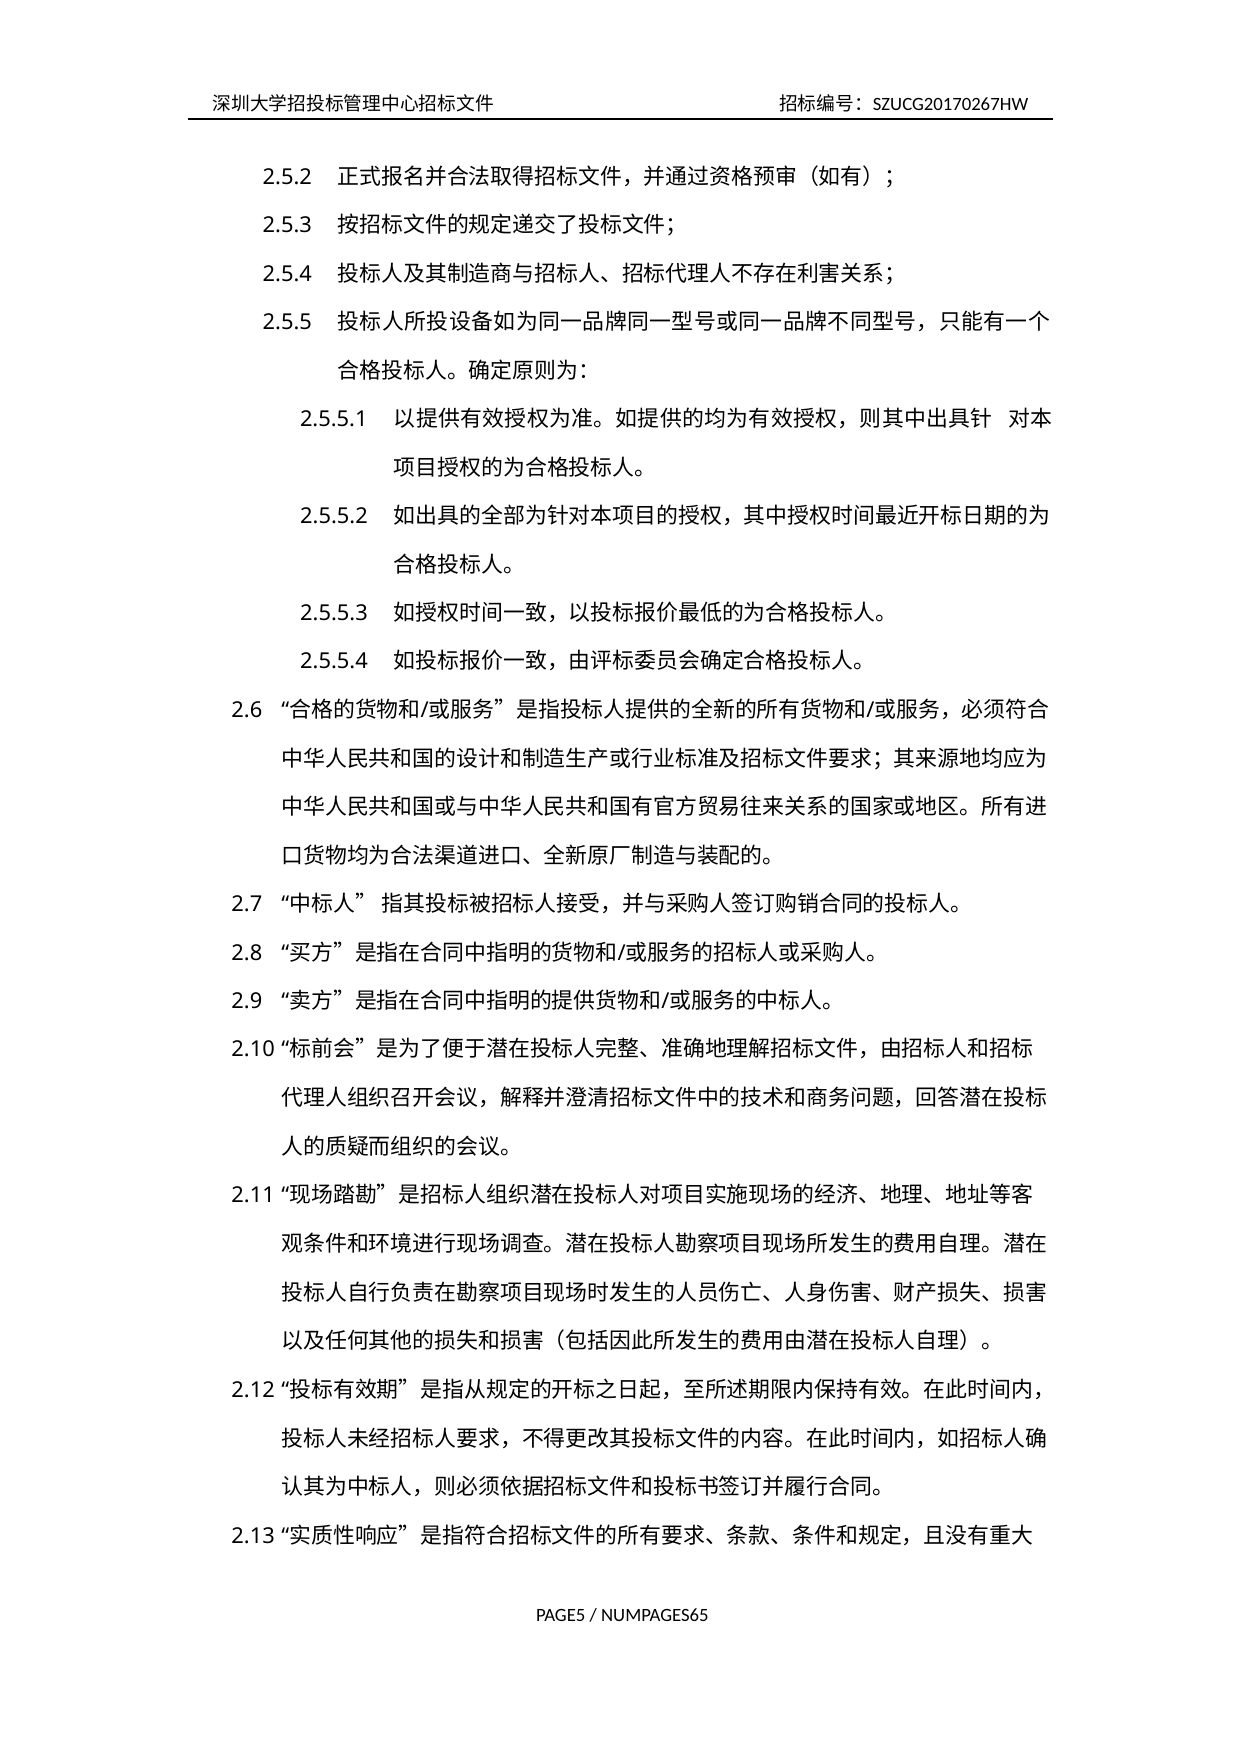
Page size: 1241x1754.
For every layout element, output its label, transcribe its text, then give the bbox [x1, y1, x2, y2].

list “现场踏勘”是招标人组织潜在投标人对项目实施现场的经济、地理、地址等客观条件和环境进行现场调查。潜在投标人勘察项目现场所发生的费用自理。潜在投标人自行负责在勘察项目现场时发生的人员伤亡、人身伤害、财产损失、损害以及任何其他的损失和损害（包括因此所发生的费用由潜在投标人自理）。 [231, 1177, 1053, 1356]
list 如投标报价一致，由评标委员会确定合格投标人。 [300, 643, 1053, 676]
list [231, 1517, 1053, 1550]
list “合格的货物和/或服务”是指投标人提供的全新的所有货物和/或服务，必须符合中华人民共和国的设计和制造生产或行业标准及招标文件要求；其来源地均应为中华人民共和国或与中华人民共和国有官方贸易往来关系的国家或地区。所有进口货物均为合法渠道进口、全新原厂制造与装配的。 [231, 691, 1053, 870]
list 投标人及其制造商与招标人、招标代理人不存在利害关系； [262, 255, 1053, 288]
list 以提供有效授权为准。如提供的均为有效授权，则其中出具针 对本项目授权的为合格投标人。 [300, 401, 1053, 482]
list 按招标文件的规定递交了投标文件； [262, 207, 1053, 239]
list 正式报名并合法取得招标文件，并通过资格预审（如有）； [262, 158, 1053, 191]
list 投标人所投设备如为同一品牌同一型号或同一品牌不同型号，只能有一个合格投标人。确定原则为： [262, 303, 1053, 385]
list “买方”是指在合同中指明的货物和/或服务的招标人或采购人。 [231, 934, 1053, 967]
list “卖方”是指在合同中指明的提供货物和/或服务的中标人。 [231, 983, 1053, 1015]
list 如授权时间一致，以投标报价最低的为合格投标人。 [300, 595, 1053, 627]
list 如出具的全部为针对本项目的授权，其中授权时间最近开标日期的为合格投标人。 [300, 498, 1053, 579]
list “标前会”是为了便于潜在投标人完整、准确地理解招标文件，由招标人和招标代理人组织召开会议，解释并澄清招标文件中的技术和商务问题，回答潜在投标人的质疑而组织的会议。 [231, 1031, 1053, 1161]
list “投标有效期”是指从规定的开标之日起，至所述期限内保持有效。在此时间内，投标人未经招标人要求，不得更改其投标文件的内容。在此时间内，如招标人确认其为中标人，则必须依据招标文件和投标书签订并履行合同。 [231, 1371, 1053, 1501]
list “中标人” 指其投标被招标人接受，并与采购人签订购销合同的投标人。 [231, 886, 1053, 918]
